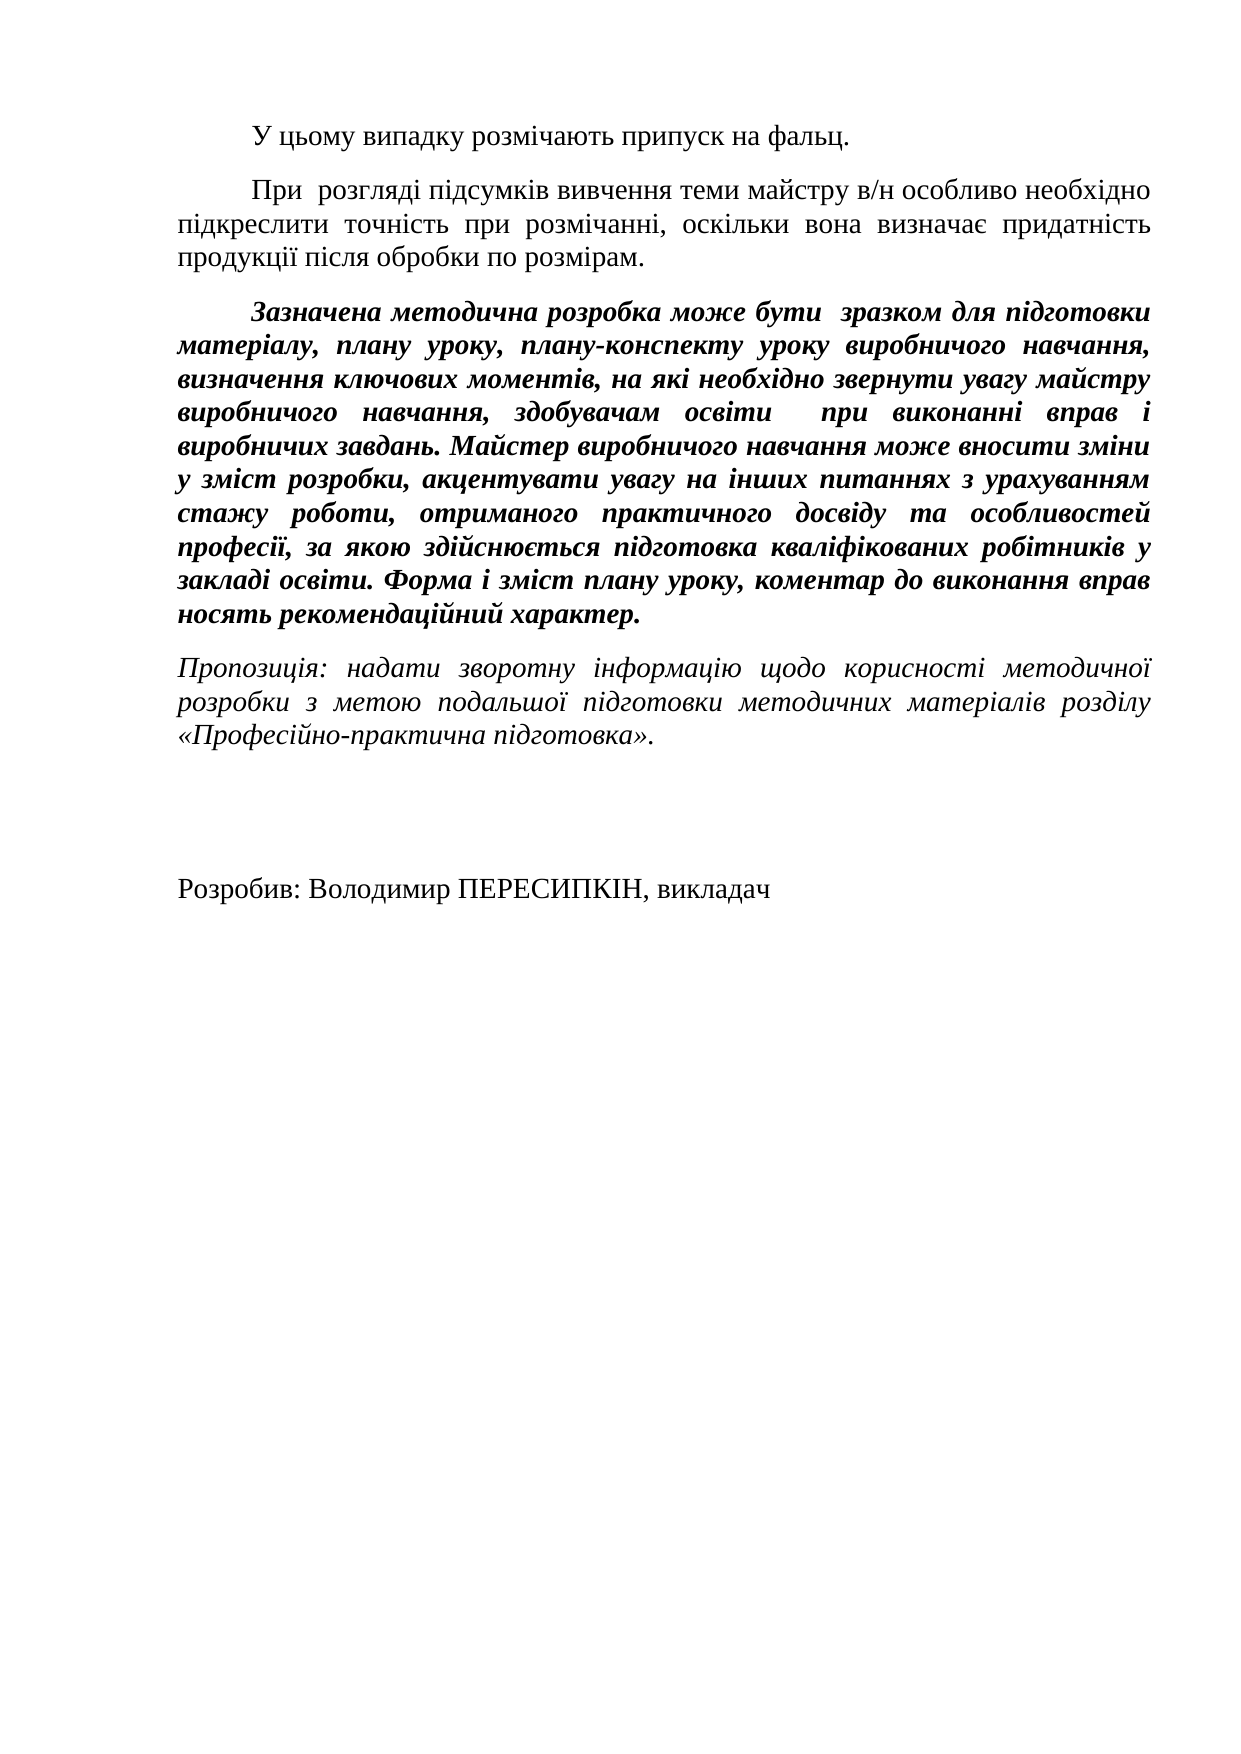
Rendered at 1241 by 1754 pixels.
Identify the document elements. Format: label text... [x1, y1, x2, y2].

text Зазначена методична розробка може бути зразком для підготовки матеріалу, плану уроку, плану-конспекту уроку виробничого навчання, визначення ключових моментів, на які необхідно звернути увагу майстру виробничого навчання, здобувачам освіти при виконанні вправ і виробничих завдань. Майстер виробничого навчання може вносити зміни у зміст розробки, акцентувати увагу на інших питаннях з урахуванням стажу роботи, отриманого практичного досвіду та особливостей професії, за якою здійснюється підготовка кваліфікованих робітників у закладі освіти. Форма і зміст плану уроку, коментар до виконання вправ носять рекомендаційний характер. [177, 294, 1152, 629]
text Пропозиція: надати зворотну інформацію щодо корисності методичної розробки з метою подальшої підготовки методичних матеріалів розділу «Професійно-практична підготовка». [177, 650, 1152, 751]
text Розробив: Володимир ПЕРЕСИПКІН, викладач [177, 871, 1152, 904]
text У цьому випадку розмічають припуск на фальц. [177, 118, 1152, 152]
text При розгляді підсумків вивчення теми майстру в/н особливо необхідно підкреслити точність при розмічанні, оскільки вона визначає придатність продукції після обробки по розмірам. [177, 172, 1152, 273]
